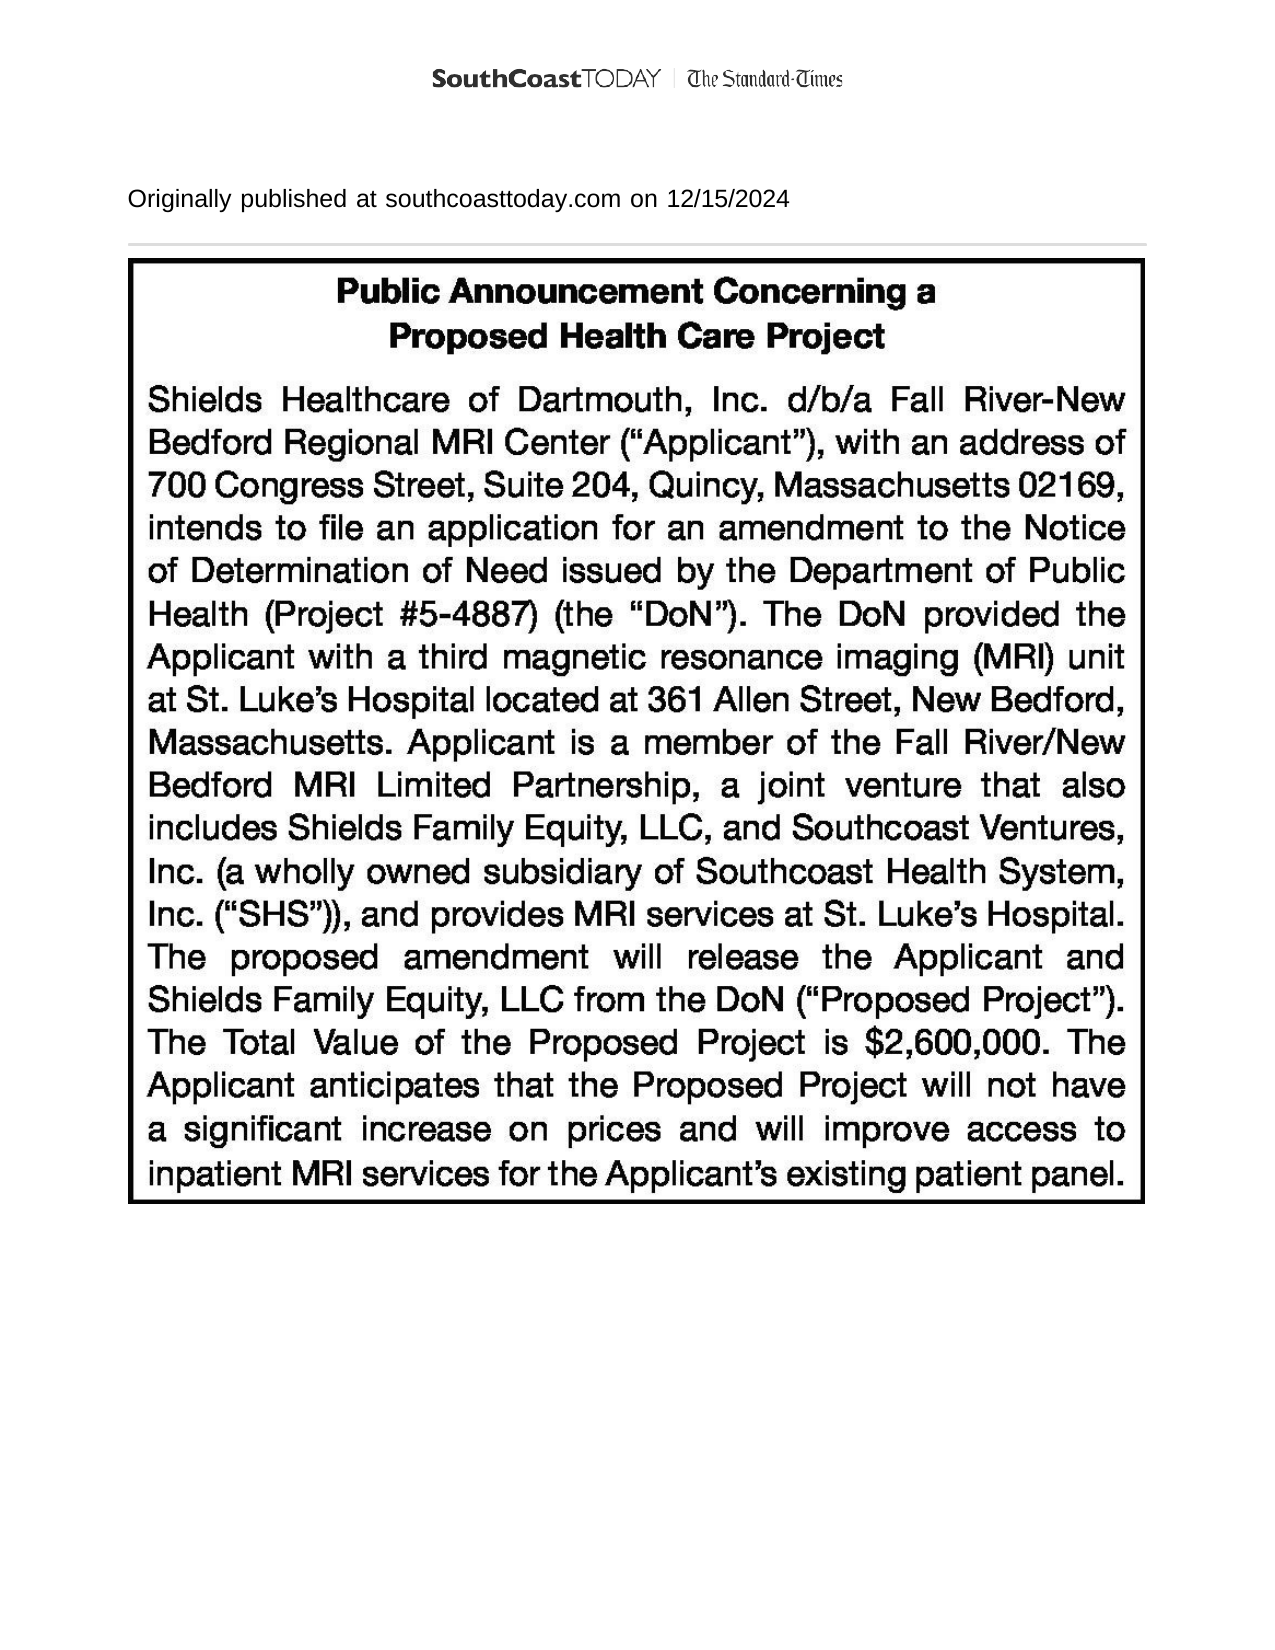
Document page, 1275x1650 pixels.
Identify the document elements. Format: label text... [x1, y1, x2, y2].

picture [128, 258, 1145, 1204]
picture [432, 68, 843, 88]
text Originally published at southcoasttoday.com on 12/15/2024 [127, 184, 1275, 212]
